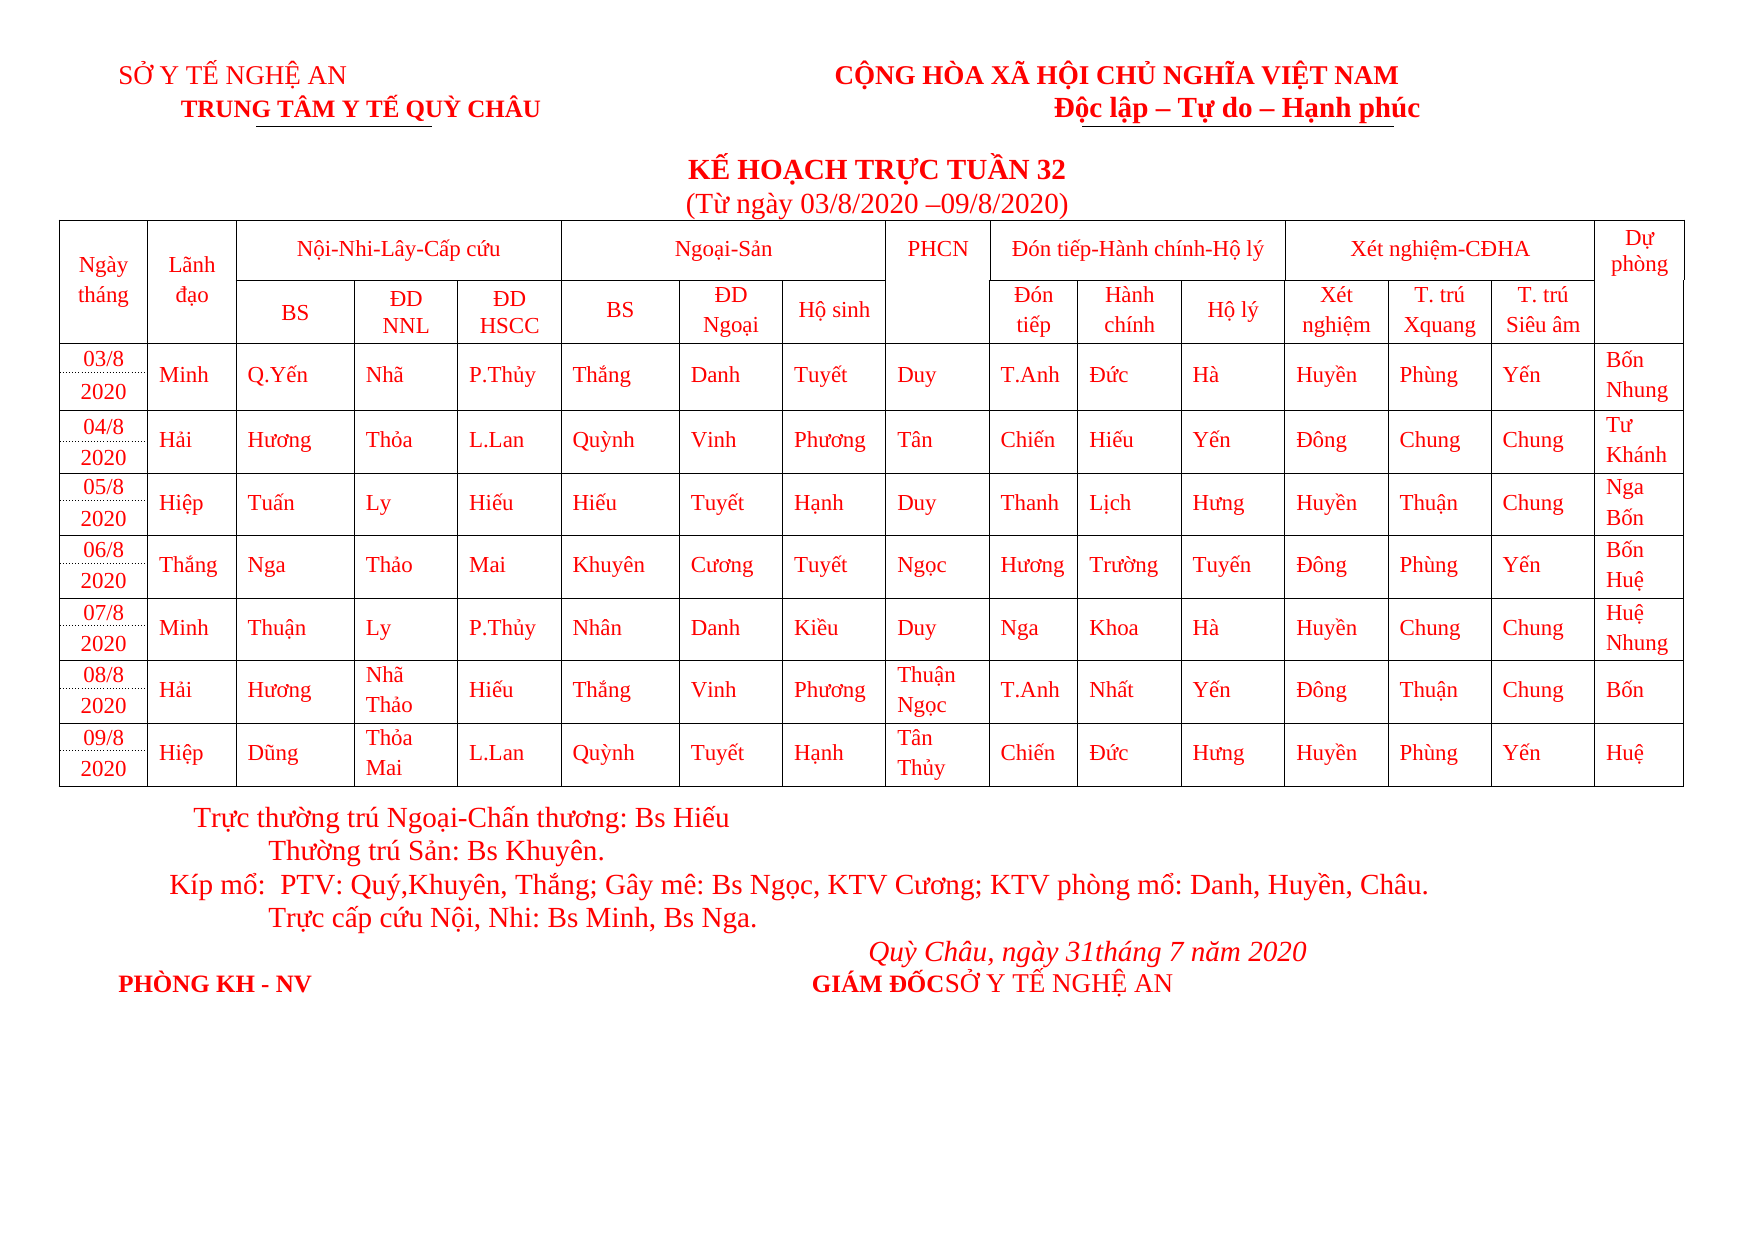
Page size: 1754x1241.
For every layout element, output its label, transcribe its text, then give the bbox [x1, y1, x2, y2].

table_cell Tuấn [237, 474, 354, 535]
table_header Nội-Nhi-Lây-Cấp cứu [237, 221, 561, 280]
table_cell 2020 [60, 750, 147, 786]
table_cell Bốn [1595, 661, 1683, 723]
table_cell T. trú Siêu âm [1492, 281, 1594, 343]
table_cell Xét nghiệm [1285, 281, 1388, 343]
table_cell Thắng [148, 536, 236, 598]
text SỞ Y TẾ NGHỆ AN CỘNG HÒA XÃ HỘI CHỦ NGHĨA VIỆT NAM [118, 59, 1636, 90]
table_cell Tư Khánh [1595, 411, 1683, 472]
table_cell Chung [1492, 474, 1594, 535]
table_cell 2020 [60, 688, 147, 723]
table_cell Thuận [1389, 661, 1491, 723]
table_cell Hộ sinh [783, 281, 885, 343]
table_cell 07/8 [60, 599, 147, 625]
table_cell ĐD Ngoại [680, 281, 782, 343]
table_cell Thanh [990, 474, 1077, 535]
table_cell Huệ [1595, 724, 1683, 786]
table_cell Thuận Ngọc [886, 661, 989, 723]
table_cell Tuyến [1182, 536, 1284, 598]
table_cell 08/8 [60, 661, 147, 688]
table_cell Thỏa Mai [355, 724, 457, 786]
table_cell Quỳnh [562, 411, 679, 472]
table_header Đón tiếp-Hành chính-Hộ lý [991, 221, 1285, 280]
table_cell L.Lan [458, 411, 561, 472]
table_cell Đông [1285, 536, 1388, 598]
text Kíp mổ: PTV: Quý,Khuyên, Thắng; Gây mê: Bs Ngọc, KTV Cương; KTV phòng mổ: Danh, Huyền, Châu. [118, 867, 1636, 900]
text Trực thường trú Ngoại-Chấn thương: Bs Hiếu [118, 800, 1636, 833]
table_cell Tuyết [783, 536, 885, 598]
table_cell Khoa [1078, 599, 1181, 660]
table_cell Thắng [562, 661, 679, 723]
table_cell Tân Thủy [886, 724, 989, 786]
table_cell 2020 [60, 625, 147, 660]
table_cell 2020 [60, 500, 147, 535]
table_cell L.Lan [458, 724, 561, 786]
table_cell Duy [886, 599, 989, 660]
table_cell Minh [148, 344, 236, 410]
table_cell Hương [237, 661, 354, 723]
table_cell Chiến [990, 411, 1077, 472]
table_cell Nhã [355, 344, 457, 410]
table_cell Minh [148, 599, 236, 660]
table_header Xét nghiệm-CĐHA [1286, 221, 1594, 280]
table_cell Hải [148, 661, 236, 723]
table_cell Ly [355, 599, 457, 660]
table_cell Đông [1285, 411, 1388, 472]
text KẾ HOẠCH TRỰC TUẦN 32 [118, 152, 1636, 186]
text (Từ ngày 03/8/2020 –09/8/2020) [118, 186, 1636, 219]
table_cell Danh [680, 599, 782, 660]
table_cell Nhã Thảo [355, 661, 457, 723]
table_cell Phương [783, 411, 885, 472]
table_cell Nga [237, 536, 354, 598]
table_cell Huyền [1285, 344, 1388, 410]
table_cell Phương [783, 661, 885, 723]
table_cell 2020 [60, 563, 147, 598]
text Thường trú Sản: Bs Khuyên. [118, 833, 1636, 867]
table_cell 09/8 [60, 724, 147, 750]
table_cell Đức [1078, 724, 1181, 786]
table_cell Chung [1389, 599, 1491, 660]
table_cell Hà [1182, 344, 1284, 410]
table_cell Chiến [990, 724, 1077, 786]
table_cell Vinh [680, 661, 782, 723]
table_cell 06/8 [60, 536, 147, 562]
table_cell Phùng [1389, 724, 1491, 786]
table_header PHCN [886, 221, 990, 280]
table_cell T. trú Xquang [1389, 281, 1491, 343]
table_cell Chung [1492, 661, 1594, 723]
table_cell Hiệp [148, 474, 236, 535]
table_cell Chung [1389, 411, 1491, 472]
table_header Ngày tháng [60, 221, 147, 343]
table_cell Chung [1492, 411, 1594, 472]
table_cell Mai [458, 536, 561, 598]
table_cell Nga [990, 599, 1077, 660]
table_cell Huyền [1285, 474, 1388, 535]
table_cell Ly [355, 474, 457, 535]
table_cell Tân [886, 411, 989, 472]
text Trực cấp cứu Nội, Nhi: Bs Minh, Bs Nga. Quỳ Châu, ngày 31tháng 7 năm 2020 [118, 900, 1636, 967]
table_cell Hưng [1182, 474, 1284, 535]
table_cell Đón tiếp [990, 281, 1077, 343]
table_header Ngoại-Sản [562, 221, 885, 280]
table_cell Nga Bốn [1595, 474, 1683, 535]
table_cell Quỳnh [562, 724, 679, 786]
table_cell Hạnh [783, 724, 885, 786]
table_cell Huyền [1285, 724, 1388, 786]
table_cell Ngọc [886, 536, 989, 598]
table_cell Tuyết [680, 474, 782, 535]
table_cell Yến [1182, 661, 1284, 723]
table_cell Tuyết [783, 344, 885, 410]
table_cell Hiệp [148, 724, 236, 786]
table_cell P.Thủy [458, 344, 561, 410]
table_cell Yến [1492, 344, 1594, 410]
table_cell Bốn Nhung [1595, 344, 1683, 410]
table_cell Hải [148, 411, 236, 472]
table_cell Phùng [1389, 344, 1491, 410]
table_cell Hiếu [458, 661, 561, 723]
table_cell Kiều [783, 599, 885, 660]
table_cell Trường [1078, 536, 1181, 598]
table_cell Hà [1182, 599, 1284, 660]
table_cell Yến [1182, 411, 1284, 472]
table_cell Huệ Nhung [1595, 599, 1683, 660]
table_cell Huyền [1285, 599, 1388, 660]
table_cell 03/8 [60, 344, 147, 372]
table_cell 04/8 [60, 411, 147, 441]
table_cell Hưng [1182, 724, 1284, 786]
table_cell Thuận [237, 599, 354, 660]
table_cell Chung [1492, 599, 1594, 660]
table_cell Hiếu [1078, 411, 1181, 472]
table_cell Thảo [355, 536, 457, 598]
table_cell Yến [1492, 724, 1594, 786]
table_cell ĐD NNL [355, 281, 457, 343]
table_cell 05/8 [60, 474, 147, 500]
table_cell Nhân [562, 599, 679, 660]
table_cell Nhất [1078, 661, 1181, 723]
table_cell Đức [1078, 344, 1181, 410]
table_cell Đông [1285, 661, 1388, 723]
table_cell T.Anh [990, 344, 1077, 410]
table_cell Hương [237, 411, 354, 472]
table_cell [886, 280, 989, 343]
table_cell Thắng [562, 344, 679, 410]
table_cell Hương [990, 536, 1077, 598]
table_cell 2020 [60, 372, 147, 410]
table_cell Duy [886, 344, 989, 410]
text PHÒNG KH - NV GIÁM ĐỐCSỞ Y TẾ NGHỆ AN [118, 967, 1636, 998]
table_cell T.Anh [990, 661, 1077, 723]
table_cell BS [237, 281, 354, 343]
table_cell [1595, 280, 1683, 343]
table_cell P.Thủy [458, 599, 561, 660]
table_cell Dũng [237, 724, 354, 786]
table_cell Q.Yến [237, 344, 354, 410]
table_cell ĐD HSCC [458, 281, 561, 343]
table_cell Khuyên [562, 536, 679, 598]
table_cell BS [562, 281, 679, 343]
table_cell Lịch [1078, 474, 1181, 535]
table_cell Hạnh [783, 474, 885, 535]
table_cell Thỏa [355, 411, 457, 472]
table_cell Tuyết [680, 724, 782, 786]
table_cell 2020 [60, 441, 147, 472]
text TRUNG TÂM Y TẾ QUỲ CHÂU Độc lập – Tự do – Hạnh phúc [118, 90, 1636, 124]
table_cell Hiếu [562, 474, 679, 535]
table_cell Duy [886, 474, 989, 535]
table_cell Hành chính [1078, 281, 1181, 343]
table_cell Yến [1492, 536, 1594, 598]
table_header Dự phòng [1595, 221, 1684, 280]
table_cell Phùng [1389, 536, 1491, 598]
table_cell Danh [680, 344, 782, 410]
table_cell Hiếu [458, 474, 561, 535]
table_cell Bốn Huệ [1595, 536, 1683, 598]
table_cell Vinh [680, 411, 782, 472]
table_cell Thuận [1389, 474, 1491, 535]
table_cell Cương [680, 536, 782, 598]
table_header Lãnh đạo [148, 221, 236, 343]
table_cell Hộ lý [1182, 281, 1284, 343]
